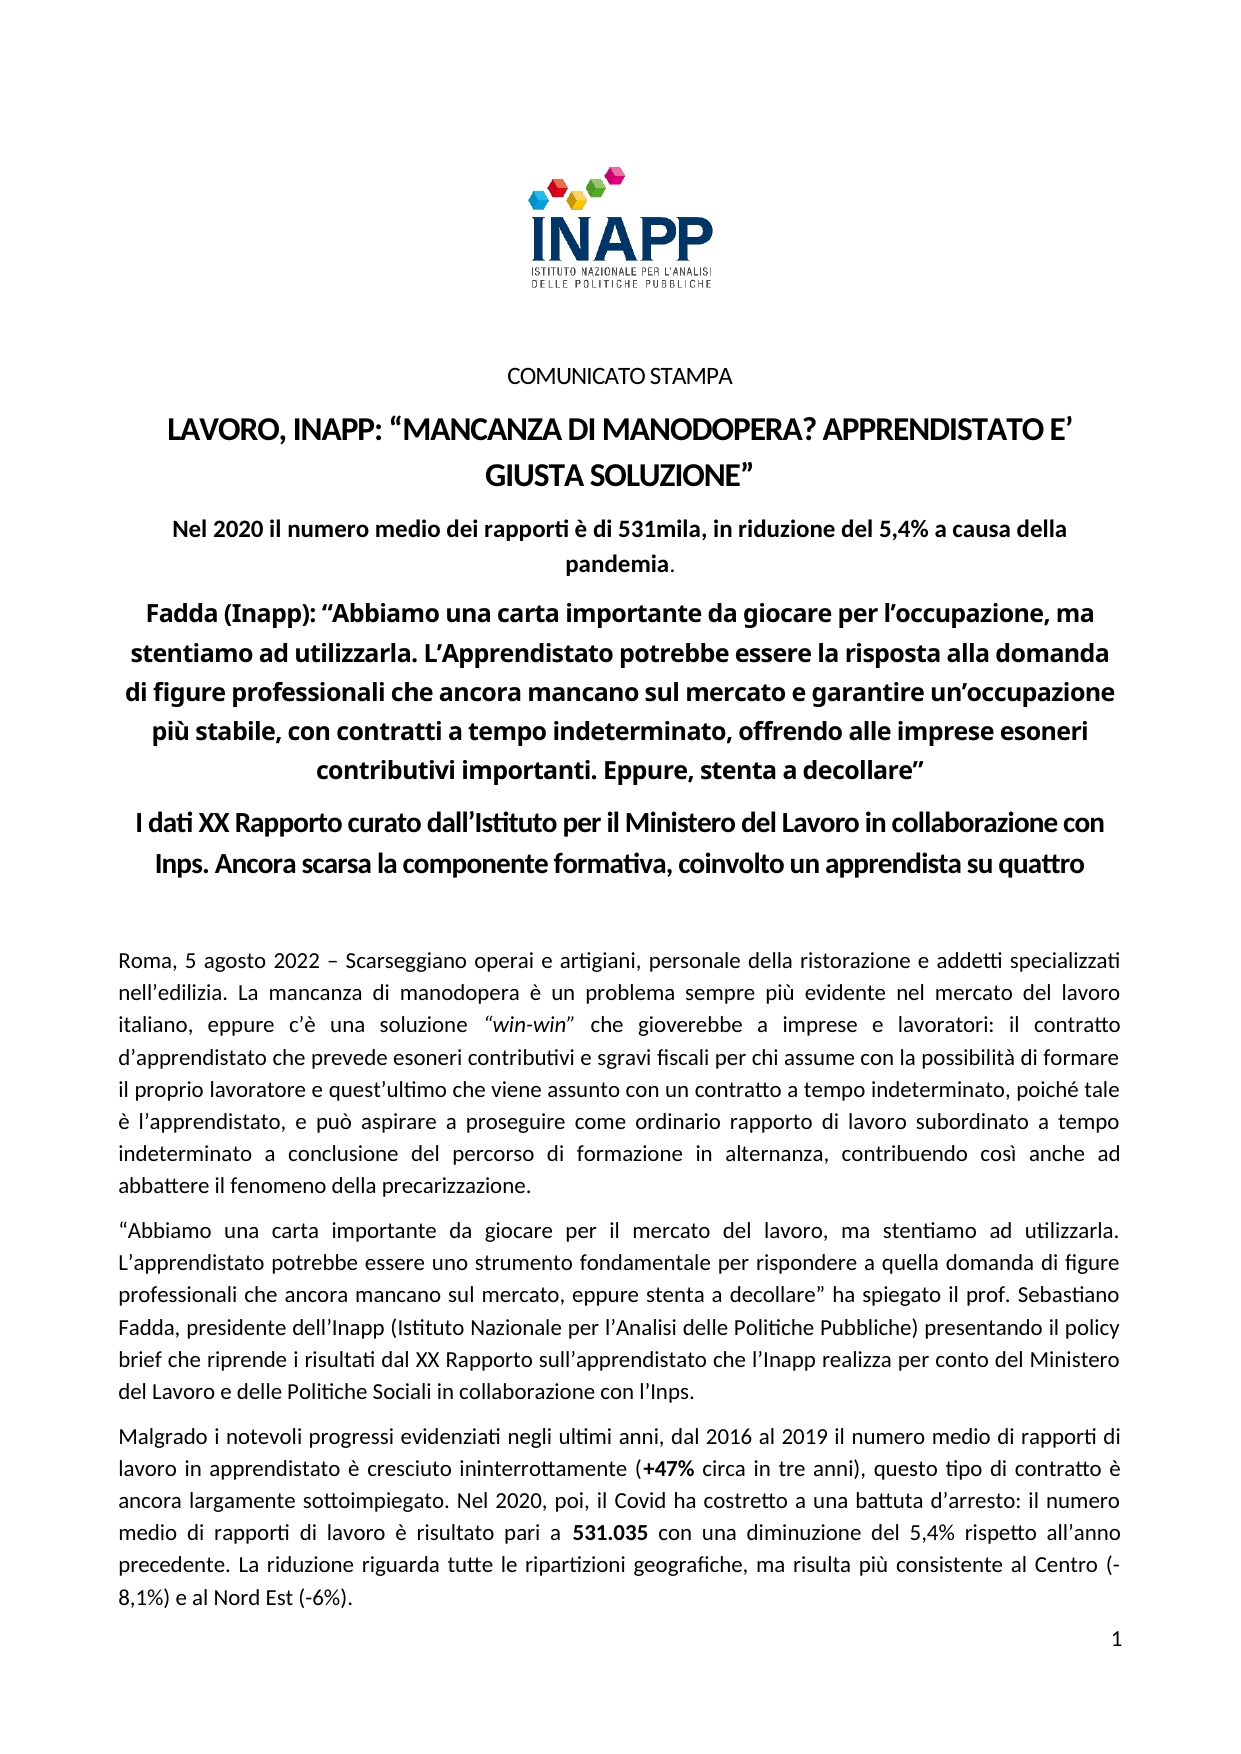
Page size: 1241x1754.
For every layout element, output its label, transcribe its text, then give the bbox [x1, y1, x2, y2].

text Roma, 5 agosto 2022 – Scarseggiano operai e artigiani, personale della ristorazione e addetti specializzati nell’edilizia. La mancanza di manodopera è un problema sempre più evidente nel mercato del lavoro italiano, eppure c’è una soluzione “win-win” che gioverebbe a imprese e lavoratori: il contratto d’apprendistato che prevede esoneri contributivi e sgravi fiscali per chi assume con la possibilità di formare il proprio lavoratore e quest’ultimo che viene assunto con un contratto a tempo indeterminato, poiché tale è l’apprendistato, e può aspirare a proseguire come ordinario rapporto di lavoro subordinato a tempo indeterminato a conclusione del percorso di formazione in alternanza, contribuendo così anche ad abbattere il fenomeno della precarizzazione. [118, 946, 1122, 1199]
text I dati XX Rapporto curato dall’Istituto per il Ministero del Lavoro in collaborazione con Inps. Ancora scarsa la componente formativa, coinvolto un apprendista su quattro [118, 804, 1122, 881]
text Comunicato stampa [118, 360, 1122, 391]
text Nel 2020 il numero medio dei rapporti è di 531mila, in riduzione del 5,4% a causa della pandemia. [118, 513, 1122, 579]
picture [520, 160, 720, 296]
text Malgrado i notevoli progressi evidenziati negli ultimi anni, dal 2016 al 2019 il numero medio di rapporti di lavoro in apprendistato è cresciuto ininterrottamente (+47% circa in tre anni), questo tipo di contratto è ancora largamente sottoimpiegato. Nel 2020, poi, il Covid ha costretto a una battuta d’arresto: il numero medio di rapporti di lavoro è risultato pari a 531.035 con una diminuzione del 5,4% rispetto all’anno precedente. La riduzione riguarda tutte le ripartizioni geografiche, ma risulta più consistente al Centro (-8,1%) e al Nord Est (-6%). [118, 1422, 1122, 1611]
text “Abbiamo una carta importante da giocare per il mercato del lavoro, ma stentiamo ad utilizzarla. L’apprendistato potrebbe essere uno strumento fondamentale per rispondere a quella domanda di figure professionali che ancora mancano sul mercato, eppure stenta a decollare” ha spiegato il prof. Sebastiano Fadda, presidente dell’Inapp (Istituto Nazionale per l’Analisi delle Politiche Pubbliche) presentando il policy brief che riprende i risultati dal XX Rapporto sull’apprendistato che l’Inapp realizza per conto del Ministero del Lavoro e delle Politiche Sociali in collaborazione con l’Inps. [118, 1216, 1122, 1405]
text Fadda (Inapp): “Abbiamo una carta importante da giocare per l’occupazione, ma stentiamo ad utilizzarla. L’Apprendistato potrebbe essere la risposta alla domanda di figure professionali che ancora mancano sul mercato e garantire un’occupazione più stabile, con contratti a tempo indeterminato, offrendo alle imprese esoneri contributivi importanti. Eppure, stenta a decollare” [118, 596, 1122, 787]
text lavoro, INAPP: “MANCANZA DI MANODOPERA? APPRENdISTATO E’ GIUSTA SOLUZIONE” [118, 407, 1122, 495]
